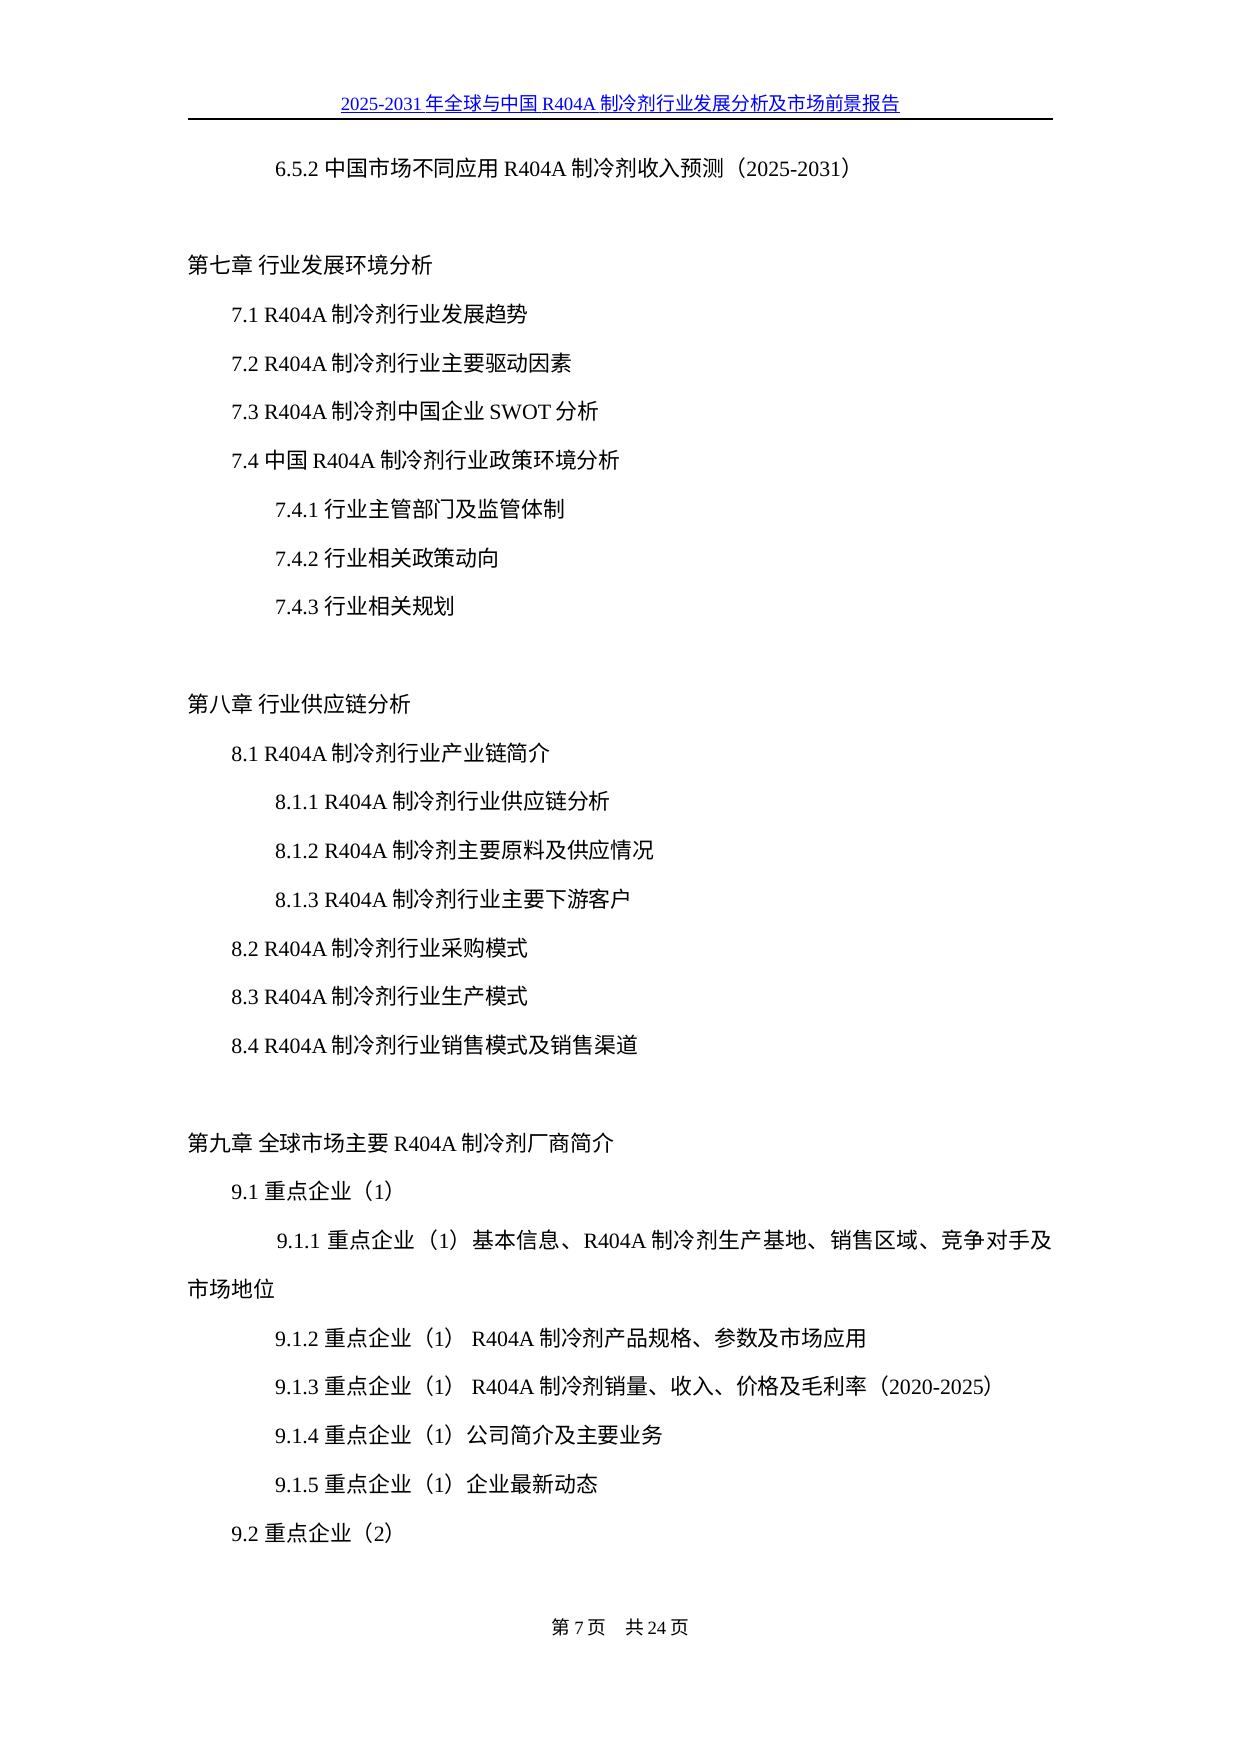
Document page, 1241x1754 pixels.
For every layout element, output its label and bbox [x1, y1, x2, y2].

text [187, 150, 1053, 1548]
